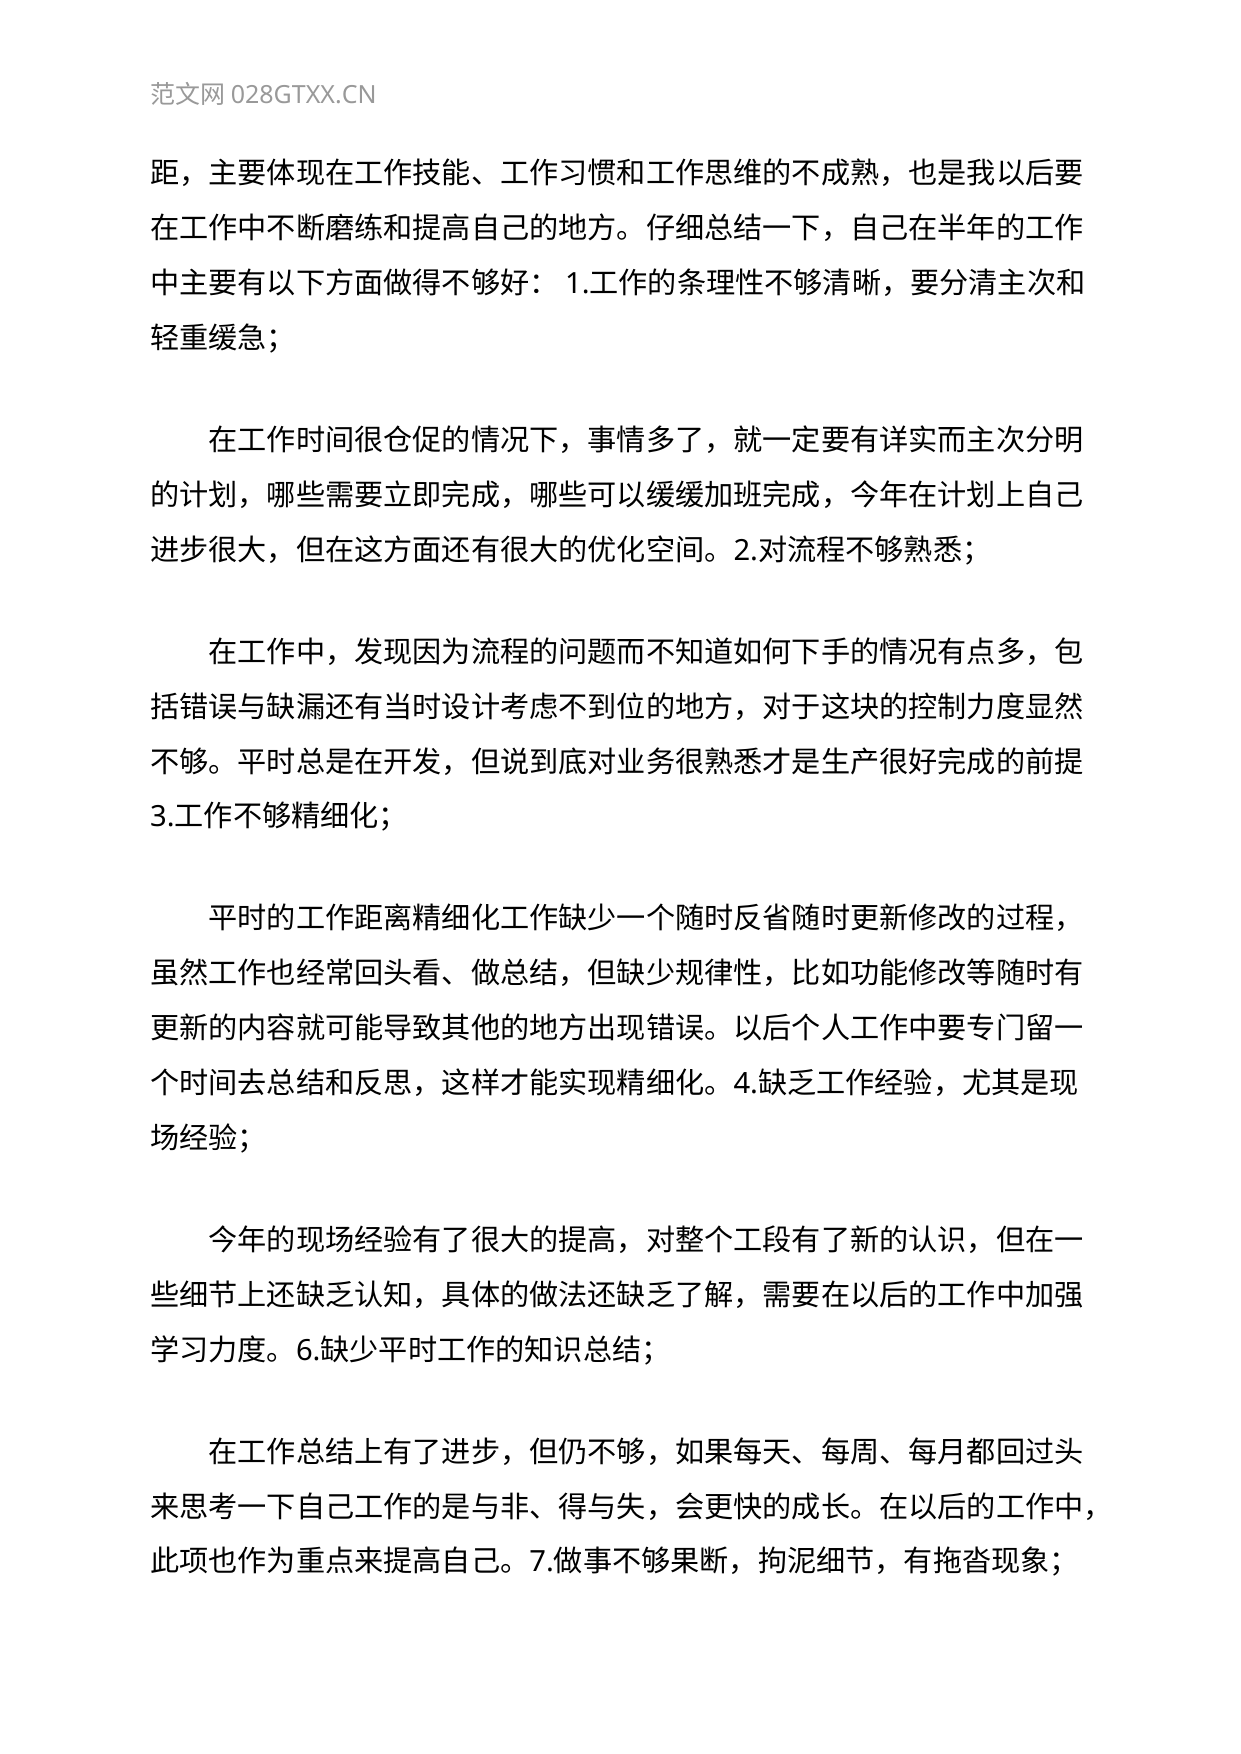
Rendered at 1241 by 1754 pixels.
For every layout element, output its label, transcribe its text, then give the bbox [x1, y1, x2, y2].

text 今年的现场经验有了很大的提高，对整个工段有了新的认识，但在一些细节上还缺乏认知，具体的做法还缺乏了解，需要在以后的工作中加强学习力度。6.缺少平时工作的知识总结； [150, 1216, 1090, 1369]
text 平时的工作距离精细化工作缺少一个随时反省随时更新修改的过程，虽然工作也经常回头看、做总结，但缺少规律性，比如功能修改等随时有更新的内容就可能导致其他的地方出现错误。以后个人工作中要专门留一个时间去总结和反思，这样才能实现精细化。4.缺乏工作经验，尤其是现场经验； [150, 895, 1090, 1157]
text 在工作中，发现因为流程的问题而不知道如何下手的情况有点多，包括错误与缺漏还有当时设计考虑不到位的地方，对于这块的控制力度显然不够。平时总是在开发，但说到底对业务很熟悉才是生产很好完成的前提 3.工作不够精细化； [150, 628, 1090, 835]
text 在工作总结上有了进步，但仍不够，如果每天、每周、每月都回过头来思考一下自己工作的是与非、得与失，会更快的成长。在以后的工作中，此项也作为重点来提高自己。7.做事不够果断，拘泥细节，有拖沓现象； [150, 1428, 1090, 1580]
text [150, 150, 1090, 357]
text 在工作时间很仓促的情况下，事情多了，就一定要有详实而主次分明的计划，哪些需要立即完成，哪些可以缓缓加班完成，今年在计划上自己进步很大，但在这方面还有很大的优化空间。2.对流程不够熟悉； [150, 417, 1090, 569]
